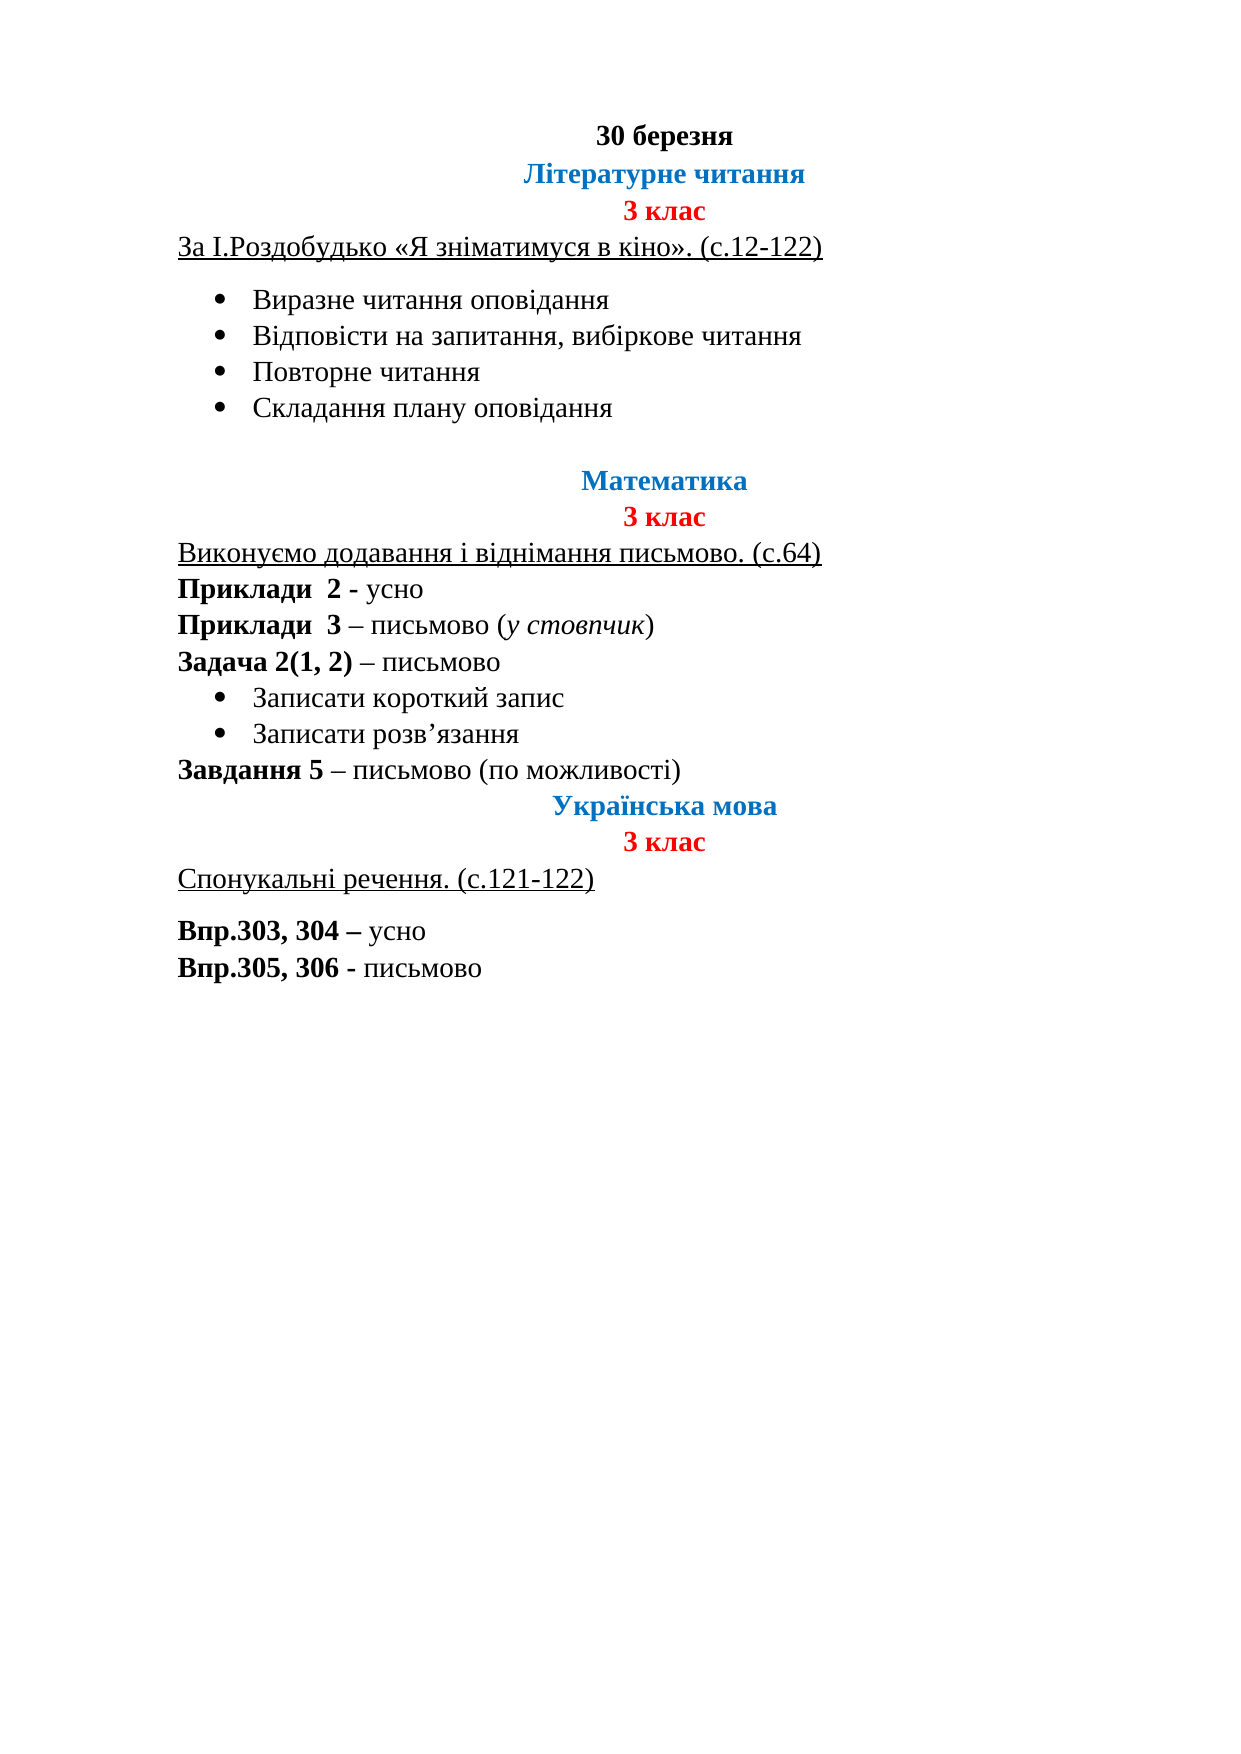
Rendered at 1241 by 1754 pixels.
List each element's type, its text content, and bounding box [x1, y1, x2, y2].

text Задача 2(1, 2) – письмово [177, 644, 1152, 677]
list Записати розв’язання [215, 716, 1152, 750]
list Повторне читання [215, 354, 1152, 388]
text За І.Роздобудько «Я зніматимуся в кіно». (с.12-122) [177, 229, 1152, 262]
text Математика [177, 463, 1152, 496]
list Відповісти на запитання, вибіркове читання [215, 318, 1152, 352]
text Приклади 3 – письмово (у стовпчик) [177, 607, 1152, 641]
list Виразне читання оповідання [215, 282, 1152, 315]
text Впр.303, 304 – усно [177, 913, 1152, 947]
text Завдання 5 – письмово (по можливості) [177, 752, 1152, 786]
text Приклади 2 - усно [177, 571, 1152, 605]
text Літературне читання 3 клас [177, 157, 1152, 226]
list Записати короткий запис [215, 680, 1152, 713]
text 3 клас [177, 824, 1152, 858]
text 30 березня [177, 118, 1152, 152]
text Виконуємо додавання і віднімання письмово. (с.64) [177, 535, 1152, 569]
text Українська мова [177, 788, 1152, 822]
text Впр.305, 306 - письмово [177, 950, 1152, 983]
text Спонукальні речення. (с.121-122) [177, 861, 1152, 894]
list Складання плану оповідання [215, 391, 1152, 424]
text 3 клас [177, 499, 1152, 533]
